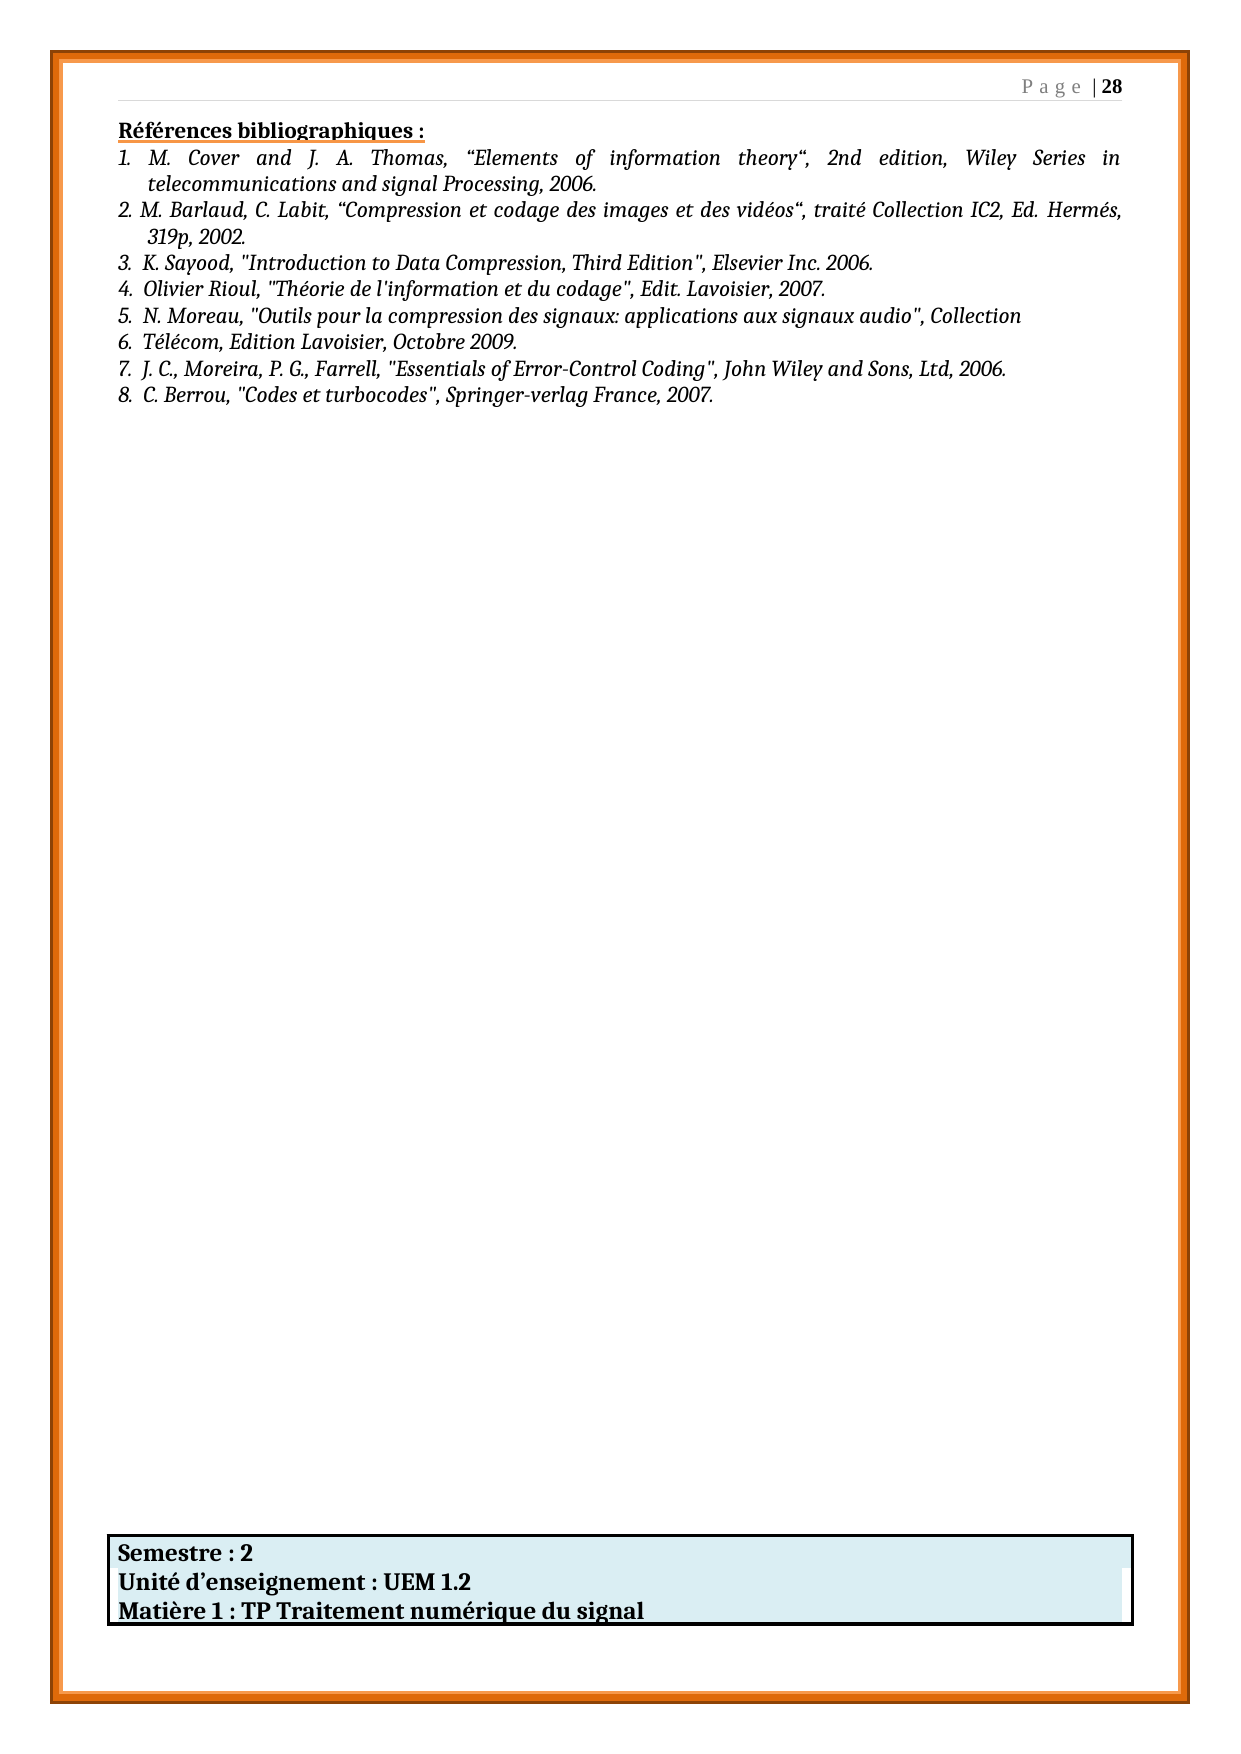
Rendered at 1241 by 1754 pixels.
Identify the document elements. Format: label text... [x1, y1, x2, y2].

text 4. Olivier Rioul, "Théorie de l'information et du codage", Edit. Lavoisier, 2007. [118, 276, 1122, 303]
text Semestre : 2 [110, 1537, 1131, 1568]
text 8. C. Berrou, "Codes et turbocodes", Springer-verlag France, 2007. [118, 382, 1122, 408]
text 5. N. Moreau, "Outils pour la compression des signaux: applications aux signaux audio", Collection [118, 303, 1122, 329]
text 6. Télécom, Edition Lavoisier, Octobre 2009. [118, 329, 1122, 355]
text Références bibliographiques : [118, 118, 1122, 144]
text 2. M. Barlaud, C. Labit, “Compression et codage des images et des vidéos“, traité Collection IC2, Ed. Hermés, 319p, 2002. [118, 197, 1122, 250]
text 3. K. Sayood, "Introduction to Data Compression, Third Edition", Elsevier Inc. 2006. [118, 250, 1122, 276]
text Unité d’enseignement : UEM 1.2 [118, 1568, 1122, 1597]
text 1. M. Cover and J. A. Thomas, “Elements of information theory“, 2nd edition, Wiley Series in telecommunications and signal Processing, 2006. [118, 144, 1122, 197]
text 7. J. C., Moreira, P. G., Farrell, "Essentials of Error-Control Coding", John Wiley and Sons, Ltd, 2006. [118, 355, 1122, 382]
text Matière 1 : TP Traitement numérique du signal [118, 1597, 1122, 1622]
